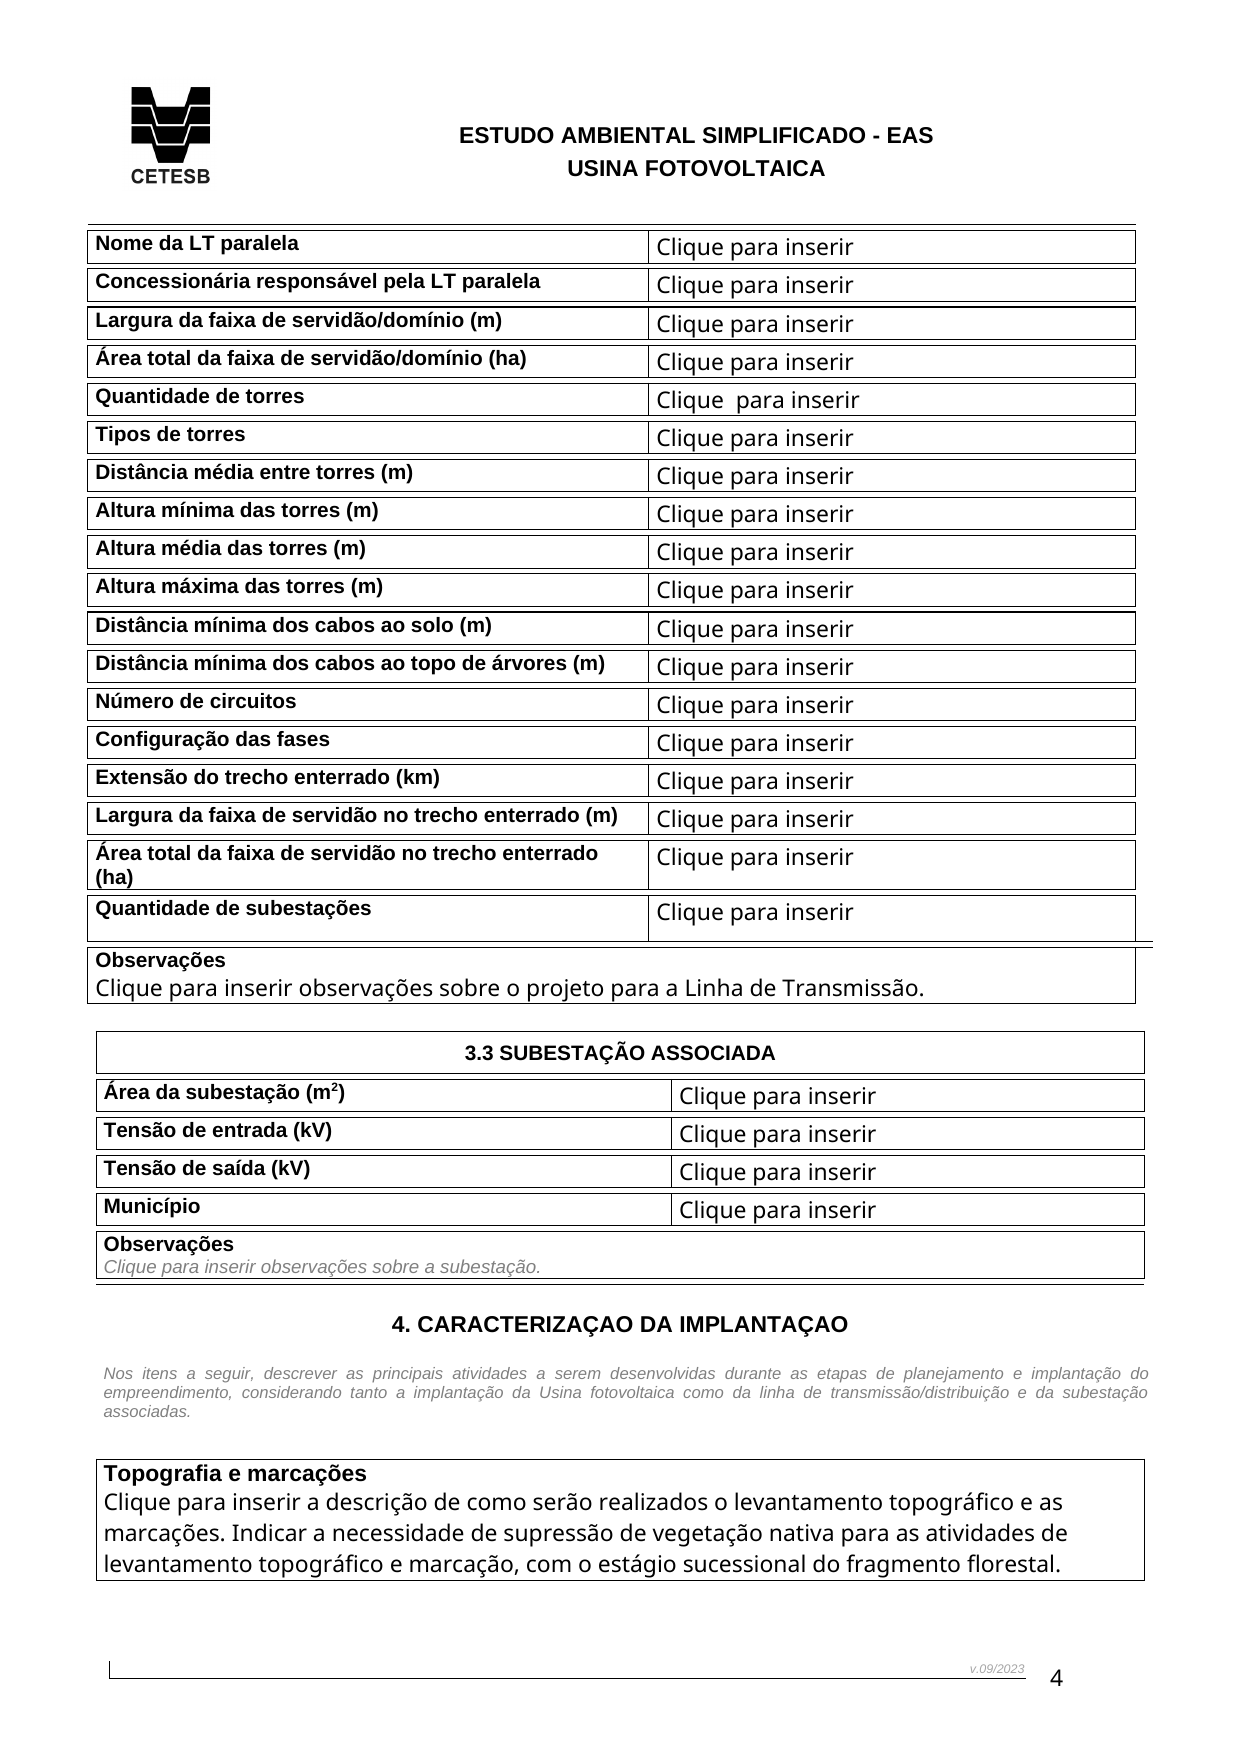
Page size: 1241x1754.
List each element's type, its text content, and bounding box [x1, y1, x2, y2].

text 4. CARACTERIZAÇAO DA IMPLANTAÇAO [177, 1311, 1063, 1337]
table_cell Largura da faixa de servidão no trecho enterrado (m) [88, 803, 648, 834]
table_cell [88, 942, 1136, 947]
table_cell [88, 759, 1136, 764]
table_cell [672, 1156, 1144, 1187]
table_cell [96, 1226, 1144, 1231]
table_cell [649, 689, 1135, 720]
table_cell [672, 1194, 1144, 1225]
table_cell [649, 498, 1135, 529]
table_cell [88, 721, 1136, 726]
table_cell Observações [88, 948, 1135, 1003]
table_cell [649, 841, 1135, 889]
table_cell Número de circuitos [88, 689, 648, 720]
table_cell [1136, 942, 1152, 947]
table_cell [88, 264, 1136, 268]
table_cell [88, 890, 1136, 895]
table_cell [672, 1118, 1144, 1149]
table_cell Quantidade de torres [88, 384, 648, 415]
table_cell [649, 460, 1135, 491]
table_cell [88, 797, 1136, 802]
table_cell [88, 340, 1136, 344]
table_cell Altura mínima das torres (m) [88, 498, 648, 529]
table_cell [88, 683, 1136, 688]
table_cell Município [97, 1194, 671, 1225]
table_header [96, 1453, 1130, 1458]
table_cell Extensão do trecho enterrado (km) [88, 765, 648, 796]
table_cell [649, 422, 1135, 453]
table_cell [649, 613, 1135, 644]
table_cell Área total da faixa de servidão/domínio (ha) [88, 346, 648, 377]
table_cell [649, 896, 1135, 941]
table_cell [88, 569, 1136, 573]
table_cell Tipos de torres [88, 422, 648, 453]
table_cell Área da subestação (m2) [97, 1080, 671, 1111]
table_cell [88, 225, 1136, 230]
table_cell [88, 835, 1136, 840]
table_cell [649, 765, 1135, 796]
table_cell [96, 1150, 1144, 1155]
table_cell Distância mínima dos cabos ao solo (m) [88, 613, 648, 644]
table_cell Concessionária responsável pela LT paralela [88, 269, 648, 301]
table_cell Tensão de entrada (kV) [97, 1118, 671, 1149]
table_cell [649, 803, 1135, 834]
table_cell [88, 378, 1136, 383]
table_cell [649, 574, 1135, 606]
table_cell Configuração das fases [88, 727, 648, 758]
table_cell [96, 1112, 1144, 1117]
table_cell [88, 302, 1136, 306]
table_cell Tensão de saída (kV) [97, 1156, 671, 1187]
table_cell [88, 492, 1136, 497]
table_cell [649, 651, 1135, 682]
table_cell Área total da faixa de servidão no trecho enterrado (ha) [88, 841, 648, 889]
table_cell [649, 727, 1135, 758]
table_cell Nome da LT paralela [88, 231, 648, 262]
table_cell [649, 384, 1135, 415]
table_header 3.3 SUBESTAÇÃO ASSOCIADA [97, 1032, 1144, 1073]
table_cell [88, 607, 1136, 611]
table_cell [96, 1581, 1130, 1586]
text Nos itens a seguir, descrever as principais atividades a serem desenvolvidas durante as etapas de planejamento e implantação do empreendimento, considerando tanto a implantação da Usina fotovoltaica como da linha de transmissão/distribuição e da subestação associadas. [103, 1364, 1152, 1421]
table_cell Altura máxima das torres (m) [88, 574, 648, 606]
table_cell [96, 1074, 1144, 1079]
table_cell [88, 416, 1136, 421]
table_cell [96, 1279, 1144, 1284]
table_cell [88, 530, 1136, 535]
table_cell Topografia e marcações [97, 1460, 1144, 1579]
table_cell [649, 308, 1135, 339]
table_cell [88, 454, 1136, 459]
table_cell [649, 231, 1135, 262]
table_cell Largura da faixa de servidão/domínio (m) [88, 308, 648, 339]
table_cell [649, 346, 1135, 377]
table_cell [96, 1188, 1144, 1193]
table_cell [649, 536, 1135, 567]
table_cell [649, 269, 1135, 301]
table_cell Distância mínima dos cabos ao topo de árvores (m) [88, 651, 648, 682]
table_cell Distância média entre torres (m) [88, 460, 648, 491]
table_cell Observações [97, 1232, 1144, 1278]
table_cell [672, 1080, 1144, 1111]
table_cell [88, 645, 1136, 649]
table_cell Quantidade de subestações [88, 896, 648, 941]
table_cell Altura média das torres (m) [88, 536, 648, 567]
